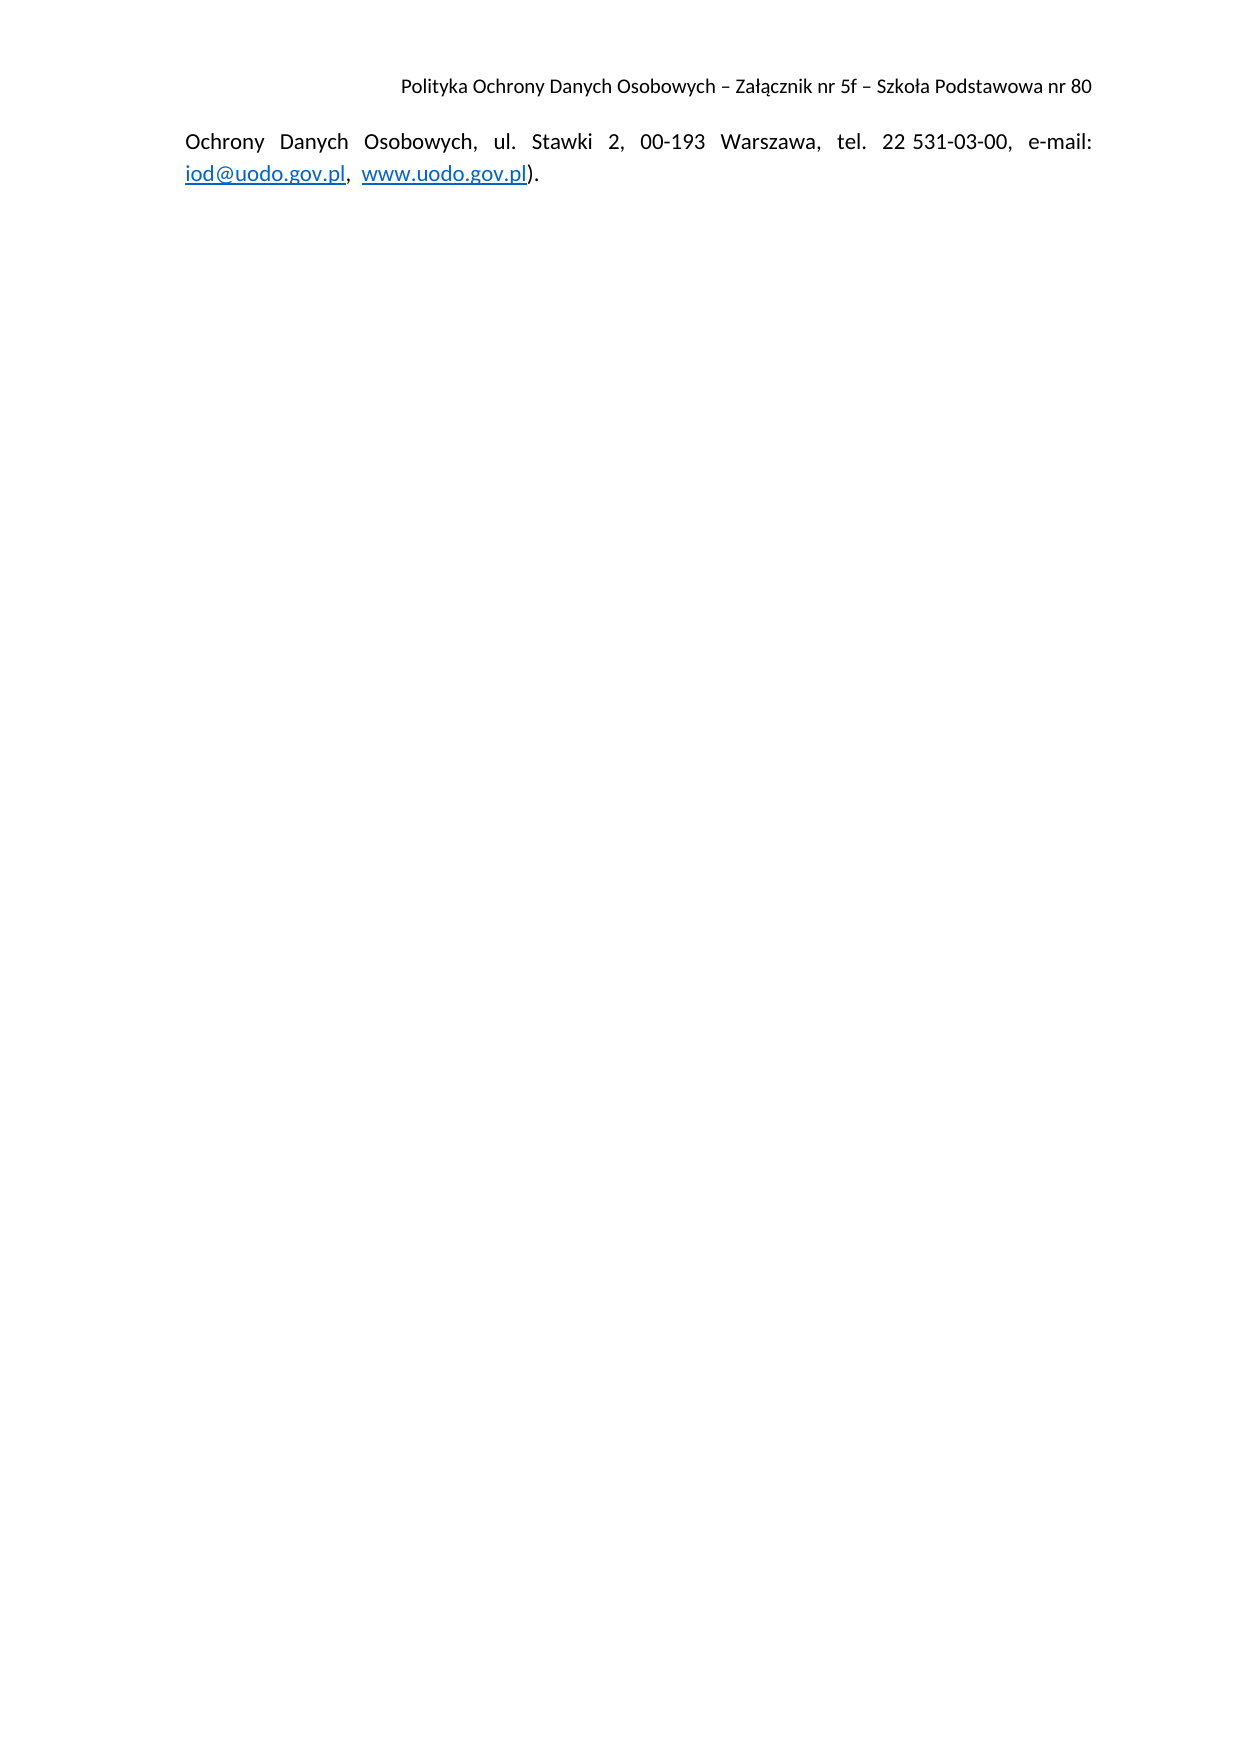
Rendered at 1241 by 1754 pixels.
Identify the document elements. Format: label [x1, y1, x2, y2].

list [148, 127, 1093, 187]
